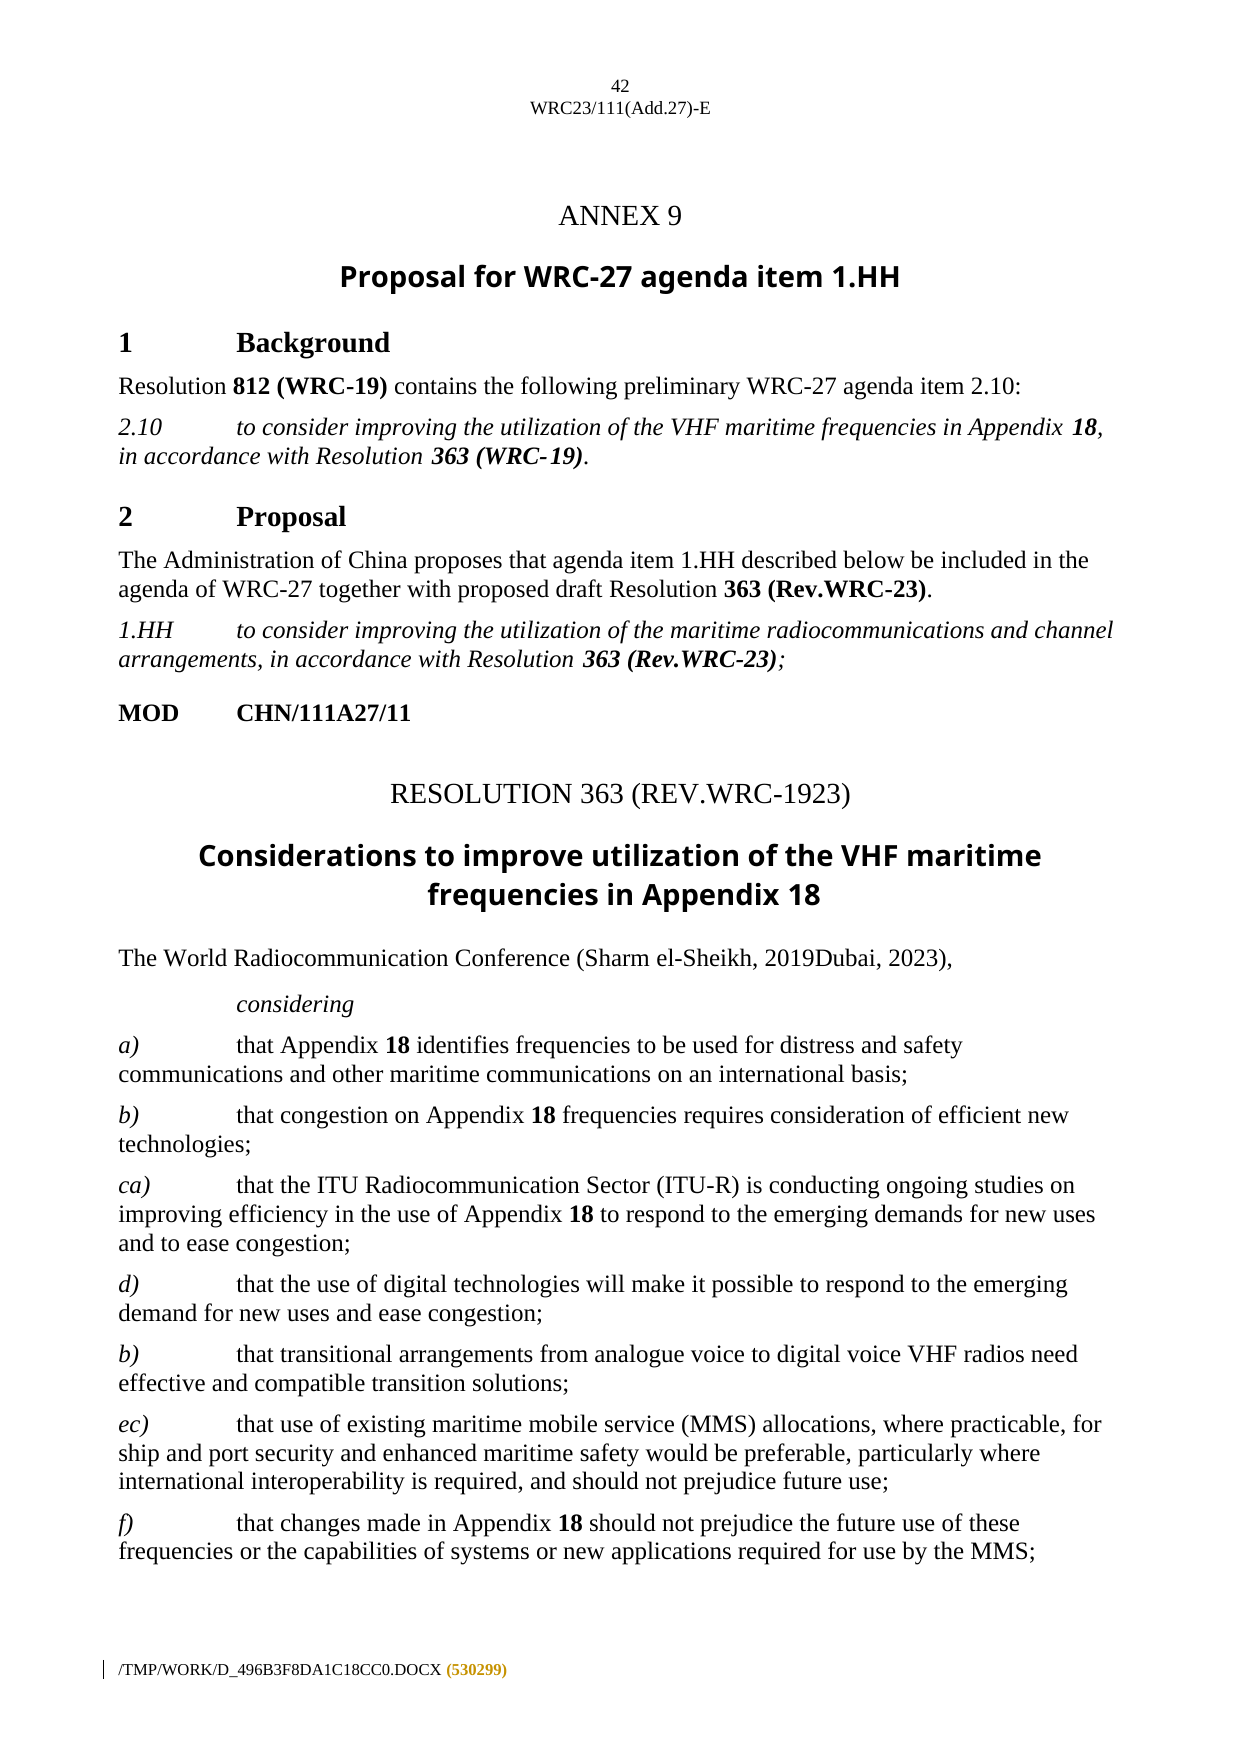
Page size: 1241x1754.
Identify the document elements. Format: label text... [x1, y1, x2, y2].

subtitle 1 Background [118, 325, 1122, 359]
text The Administration of China proposes that agenda item 1.HH described below be included in the agenda of WRC-27 together with proposed draft Resolution 363 (Rev.WRC-23). [118, 545, 1122, 603]
text MOD CHN/111A27/11 [118, 698, 1122, 726]
text 2.10 to consider improving the utilization of the VHF maritime frequencies in Appendix 18, in accordance with Resolution 363 (WRC-19). [118, 412, 1122, 470]
text ) that the ITU Radiocommunication Sector (ITU-R) is conducting ongoing studies on improving efficiency in the use of Appendix 18; [118, 1170, 1122, 1256]
text considering [236, 989, 1122, 1018]
subtitle 2 Proposal [118, 499, 1122, 533]
title The World Radiocommunication Conference (), [118, 943, 1122, 972]
text 1.HH to consider improving the utilization of the maritime radiocommunications and channel arrangements, in accordance with Resolution 363 (Rev.WRC-23); [118, 615, 1122, 673]
text annex 9 [118, 198, 1122, 231]
text RESOLUTION 363 (WRC-) [118, 776, 1122, 810]
title Proposal for WRC-27 agenda item 1.HH [118, 256, 1122, 296]
text Resolution 812 (WRC-19) contains the following preliminary WRC-27 agenda item 2.10: [118, 371, 1122, 400]
title Considerations to improve utilization of the VHF maritime frequencies in Appendix 18 [118, 835, 1122, 914]
text ) that use of existing maritime mobile service (MMS) allocations, where practicable, for ship and port security and enhanced maritime safety would be preferable, particularly where international interoperability is required; [118, 1409, 1122, 1495]
